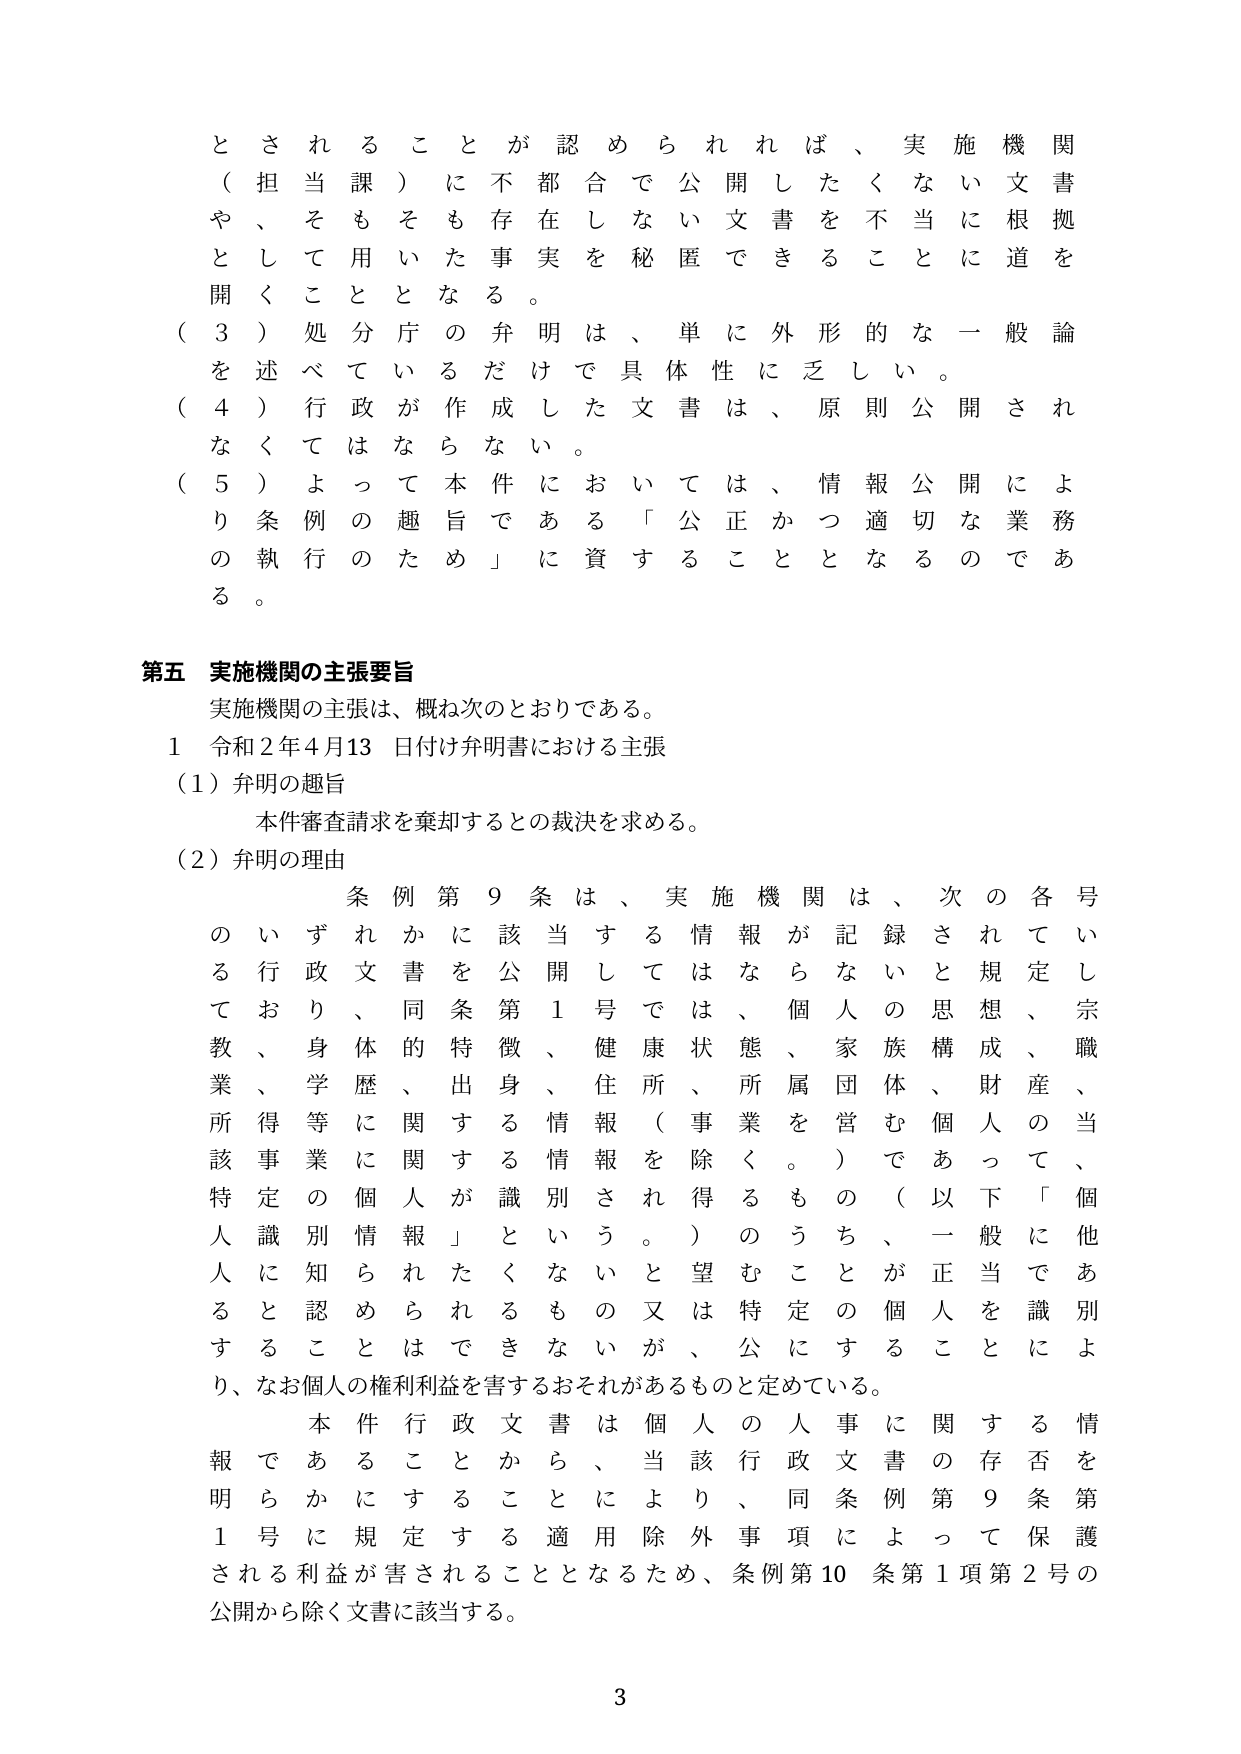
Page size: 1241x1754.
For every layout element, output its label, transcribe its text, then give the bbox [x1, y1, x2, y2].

text （２）弁明の理由 [141, 839, 1099, 877]
text 本件審査請求を棄却するとの裁決を求める。 [141, 802, 1099, 839]
text （３）処分庁の弁明は、単に外形的な一般論を述べているだけで具体性に乏しい。 [164, 313, 1099, 388]
text 第五 実施機関の主張要旨 [141, 651, 1099, 689]
text （４）行政が作成した文書は、原則公開されなくてはならない。 [164, 388, 1099, 463]
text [164, 125, 1099, 313]
text （５）よって本件においては、情報公開により条例の趣旨である「公正かつ適切な業務の執行のため」に資することとなるのである。 [163, 463, 1099, 614]
text （１）弁明の趣旨 [141, 764, 1099, 802]
text 実施機関の主張は、概ね次のとおりである。 [141, 689, 1099, 727]
text １ 令和２年４月13日付け弁明書における主張 [141, 727, 1099, 764]
text 条例第９条は、実施機関は、次の各号のいずれかに該当する情報が記録されている行政文書を公開してはならないと規定しており、同条第１号では、個人の思想、宗教、身体的特徴、健康状態、家族構成、職業、学歴、出身、住所、所属団体、財産、所得等に関する情報（事業を営む個人の当該事業に関する情報を除く。）であって、特定の個人が識別され得るもの（以下「個人識別情報」という。）のうち、一般に他人に知られたくないと望むことが正当であると認められるもの又は特定の個人を識別することはできないが、公にすることにより、なお個人の権利利益を害するおそれがあるものと定めている。 [164, 877, 1099, 1403]
text 本件行政文書は個人の人事に関する情報であることから、当該行政文書の存否を明らかにすることにより、同条例第９条第１号に規定する適用除外事項によって保護される利益が害されることとなるため、条例第10条第１項第２号の公開から除く文書に該当する。 [164, 1403, 1099, 1629]
